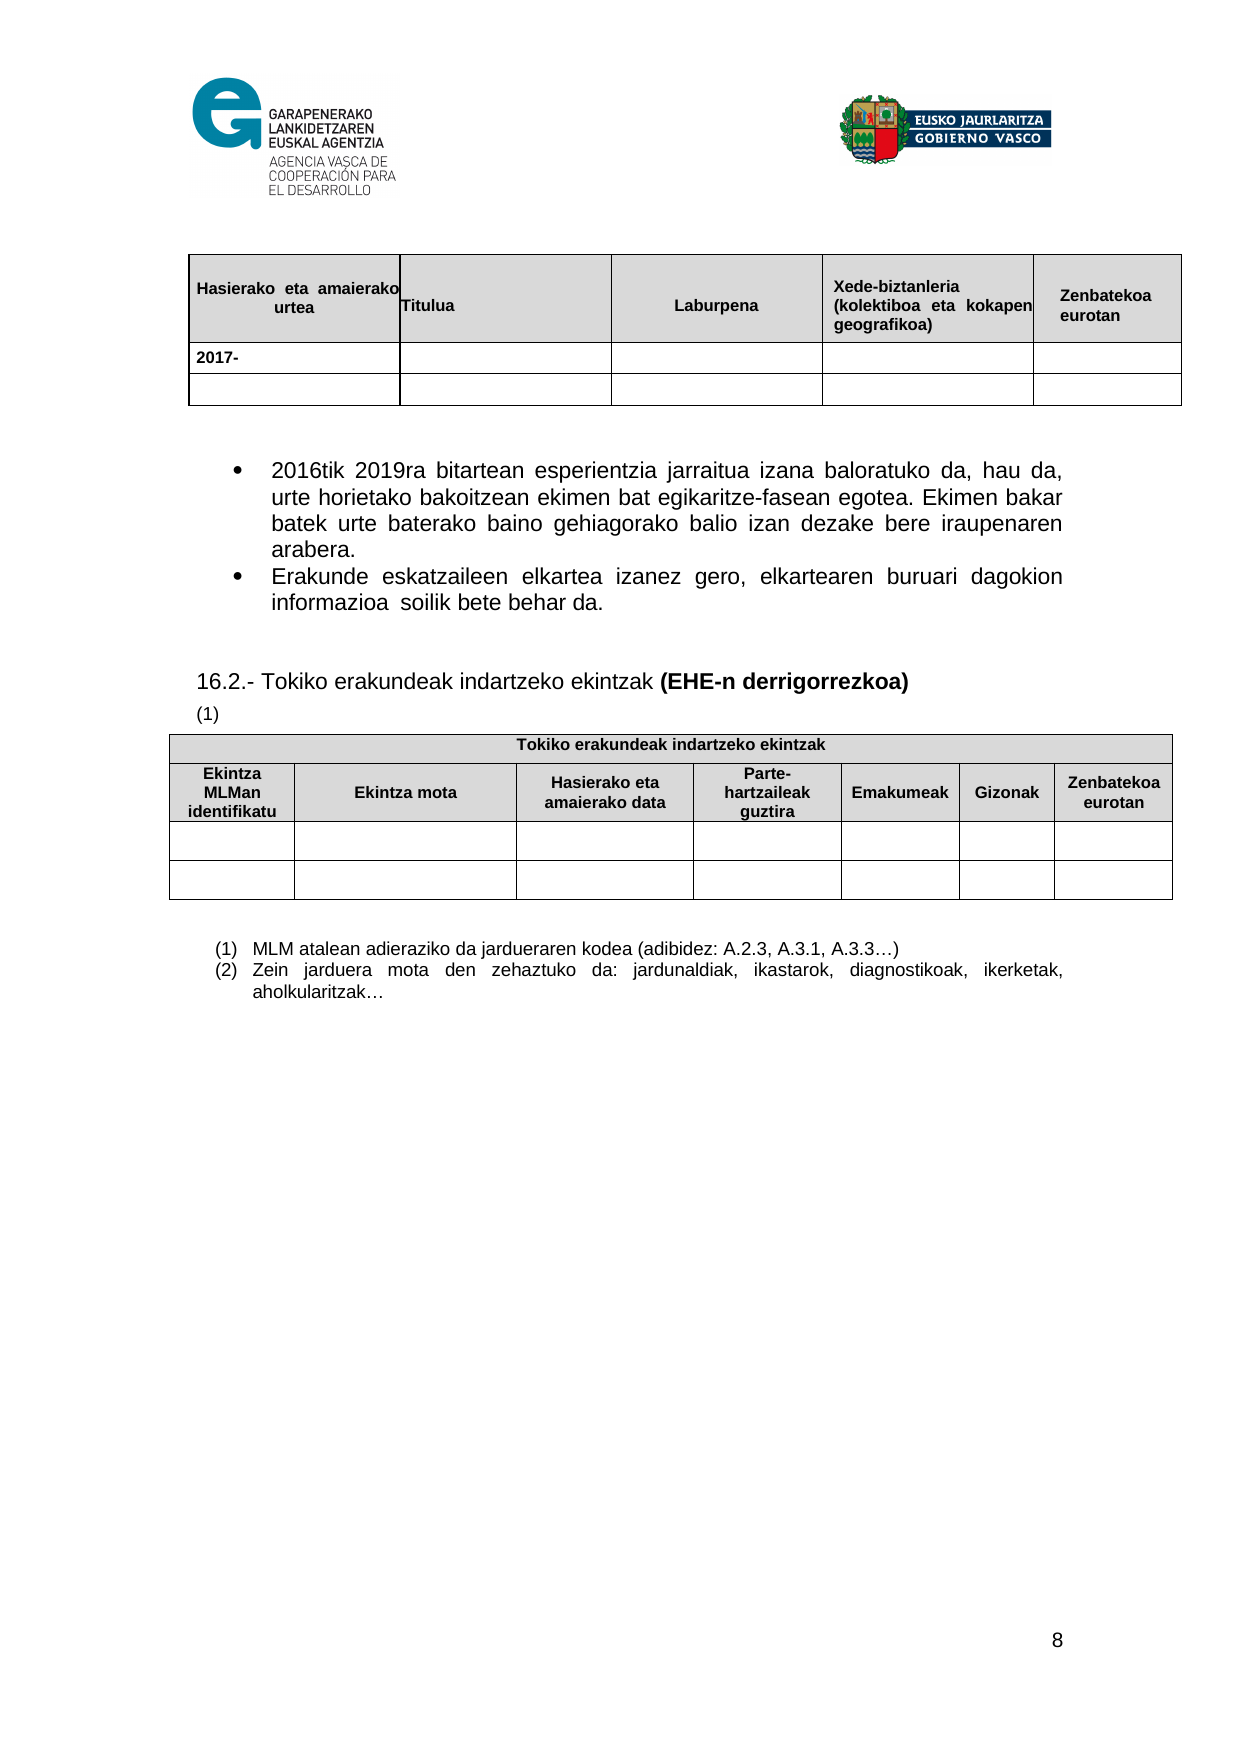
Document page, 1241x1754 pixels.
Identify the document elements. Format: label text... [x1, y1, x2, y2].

table_cell [1055, 861, 1172, 899]
table_cell [401, 374, 611, 405]
table_cell Hasierako eta amaierako urtea [190, 255, 399, 342]
text 16.2.- Tokiko erakundeak indartzeko ekintzak (EHE-n derrigorrezkoa) [196, 668, 1063, 694]
table_cell [517, 822, 693, 860]
list MLM atalean adieraziko da jardueraren kodea (adibidez: A.2.3, A.3.1, A.3.3…) [215, 937, 1063, 959]
table_cell Ekintza MLMan identifikatu [170, 764, 294, 821]
table_cell [960, 822, 1054, 860]
table_cell [842, 861, 959, 899]
table_cell [1034, 374, 1181, 405]
table_cell 2017- [190, 343, 399, 373]
table_cell [694, 822, 841, 860]
table_cell [612, 374, 822, 405]
table_cell [842, 822, 959, 860]
table_cell Titulua [401, 255, 611, 342]
table_cell [960, 861, 1054, 899]
table_cell Parte-hartzaileak guztira [694, 764, 841, 821]
table_cell [295, 861, 516, 899]
picture [838, 94, 1052, 166]
list Erakunde eskatzaileen elkartea izanez gero, elkartearen buruari dagokion informazioa soilik bete behar da. [234, 563, 1063, 615]
list Zein jarduera mota den zehaztuko da: jardunaldiak, ikastarok, diagnostikoak, ikerketak, aholkularitzak… [215, 959, 1063, 1002]
table_cell [517, 861, 693, 899]
table_cell [612, 343, 822, 373]
table_cell [823, 343, 1033, 373]
table_cell [694, 861, 841, 899]
list 2016tik 2019ra bitartean esperientzia jarraitua izana baloratuko da, hau da, urte horietako bakoitzean ekimen bat egikaritze-fasean egotea. Ekimen bakar batek urte baterako baino gehiagorako balio izan dezake bere iraupenaren arabera. [234, 457, 1063, 563]
table_cell Ekintza mota [295, 764, 516, 821]
table_cell [190, 374, 399, 405]
table_cell [401, 343, 611, 373]
table_cell [170, 861, 294, 899]
table_cell [1034, 343, 1181, 373]
table_cell Xede-biztanleria (kolektiboa eta kokapen geografikoa) [823, 255, 1033, 342]
table_cell Zenbatekoa eurotan [1034, 255, 1181, 342]
table_cell Laburpena [612, 255, 822, 342]
table_cell Emakumeak [842, 764, 959, 821]
table_cell [170, 822, 294, 860]
table_cell Hasierako eta amaierako data [517, 764, 693, 821]
table_cell [295, 822, 516, 860]
table_cell [1055, 822, 1172, 860]
table_cell Gizonak [960, 764, 1054, 821]
picture [188, 73, 400, 198]
table_header Tokiko erakundeak indartzeko ekintzak [170, 735, 1172, 763]
table_cell [823, 374, 1033, 405]
table_cell Zenbatekoa eurotan [1055, 764, 1172, 821]
